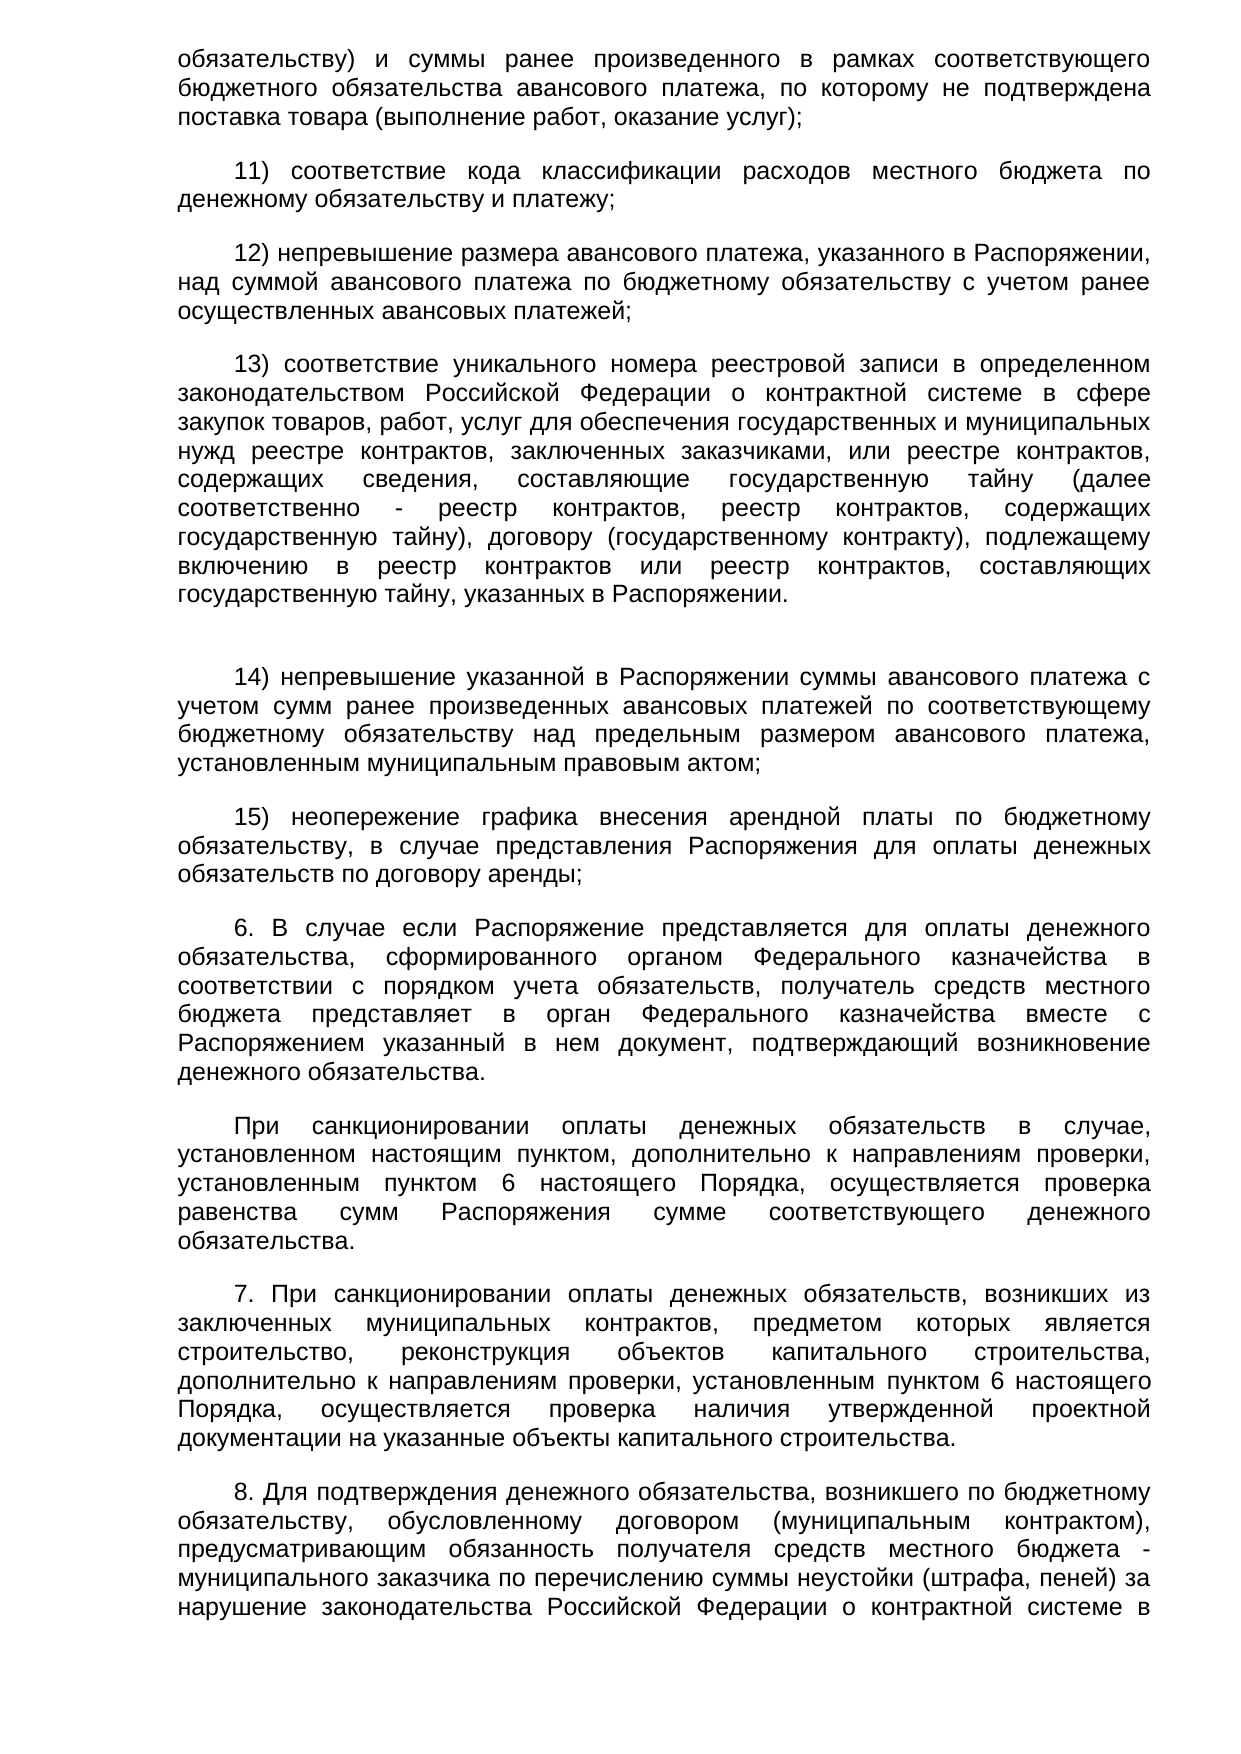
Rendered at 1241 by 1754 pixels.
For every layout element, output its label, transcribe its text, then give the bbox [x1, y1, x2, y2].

text 7. При санкционировании оплаты денежных обязательств, возникших из заключенных муниципальных контрактов, предметом которых является строительство, реконструкция объектов капитального строительства, дополнительно к направлениям проверки, установленным пунктом 6 настоящего Порядка, осуществляется проверка наличия утвержденной проектной документации на указанные объекты капитального строительства. [177, 1279, 1152, 1452]
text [177, 44, 1152, 131]
text 11) соответствие кода классификации расходов местного бюджета по денежному обязательству и платежу; [177, 156, 1152, 213]
text 14) непревышение указанной в Распоряжении суммы авансового платежа с учетом сумм ранее произведенных авансовых платежей по соответствующему бюджетному обязательству над предельным размером авансового платежа, установленным муниципальным правовым актом; [177, 662, 1152, 777]
text 12) непревышение размера авансового платежа, указанного в Распоряжении, над суммой авансового платежа по бюджетному обязательству с учетом ранее осуществленных авансовых платежей; [177, 238, 1152, 324]
text При санкционировании оплаты денежных обязательств в случае, установленном настоящим пунктом, дополнительно к направлениям проверки, установленным пунктом 6 настоящего Порядка, осуществляется проверка равенства сумм Распоряжения сумме соответствующего денежного обязательства. [177, 1111, 1152, 1254]
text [177, 1477, 1152, 1621]
text 6. В случае если Распоряжение представляется для оплаты денежного обязательства, сформированного органом Федерального казначейства в соответствии с порядком учета обязательств, получатель средств местного бюджета представляет в орган Федерального казначейства вместе с Распоряжением указанный в нем документ, подтверждающий возникновение денежного обязательства. [177, 913, 1152, 1086]
text 15) неопережение графика внесения арендной платы по бюджетному обязательству, в случае представления Распоряжения для оплаты денежных обязательств по договору аренды; [177, 802, 1152, 888]
text 13) соответствие уникального номера реестровой записи в определенном законодательством Российской Федерации о контрактной системе в сфере закупок товаров, работ, услуг для обеспечения государственных и муниципальных нужд реестре контрактов, заключенных заказчиками, или реестре контрактов, содержащих сведения, составляющие государственную тайну (далее соответственно - реестр контрактов, реестр контрактов, содержащих государственную тайну), договору (государственному контракту), подлежащему включению в реестр контрактов или реестр контрактов, составляющих государственную тайну, указанных в Распоряжении. [177, 349, 1152, 608]
